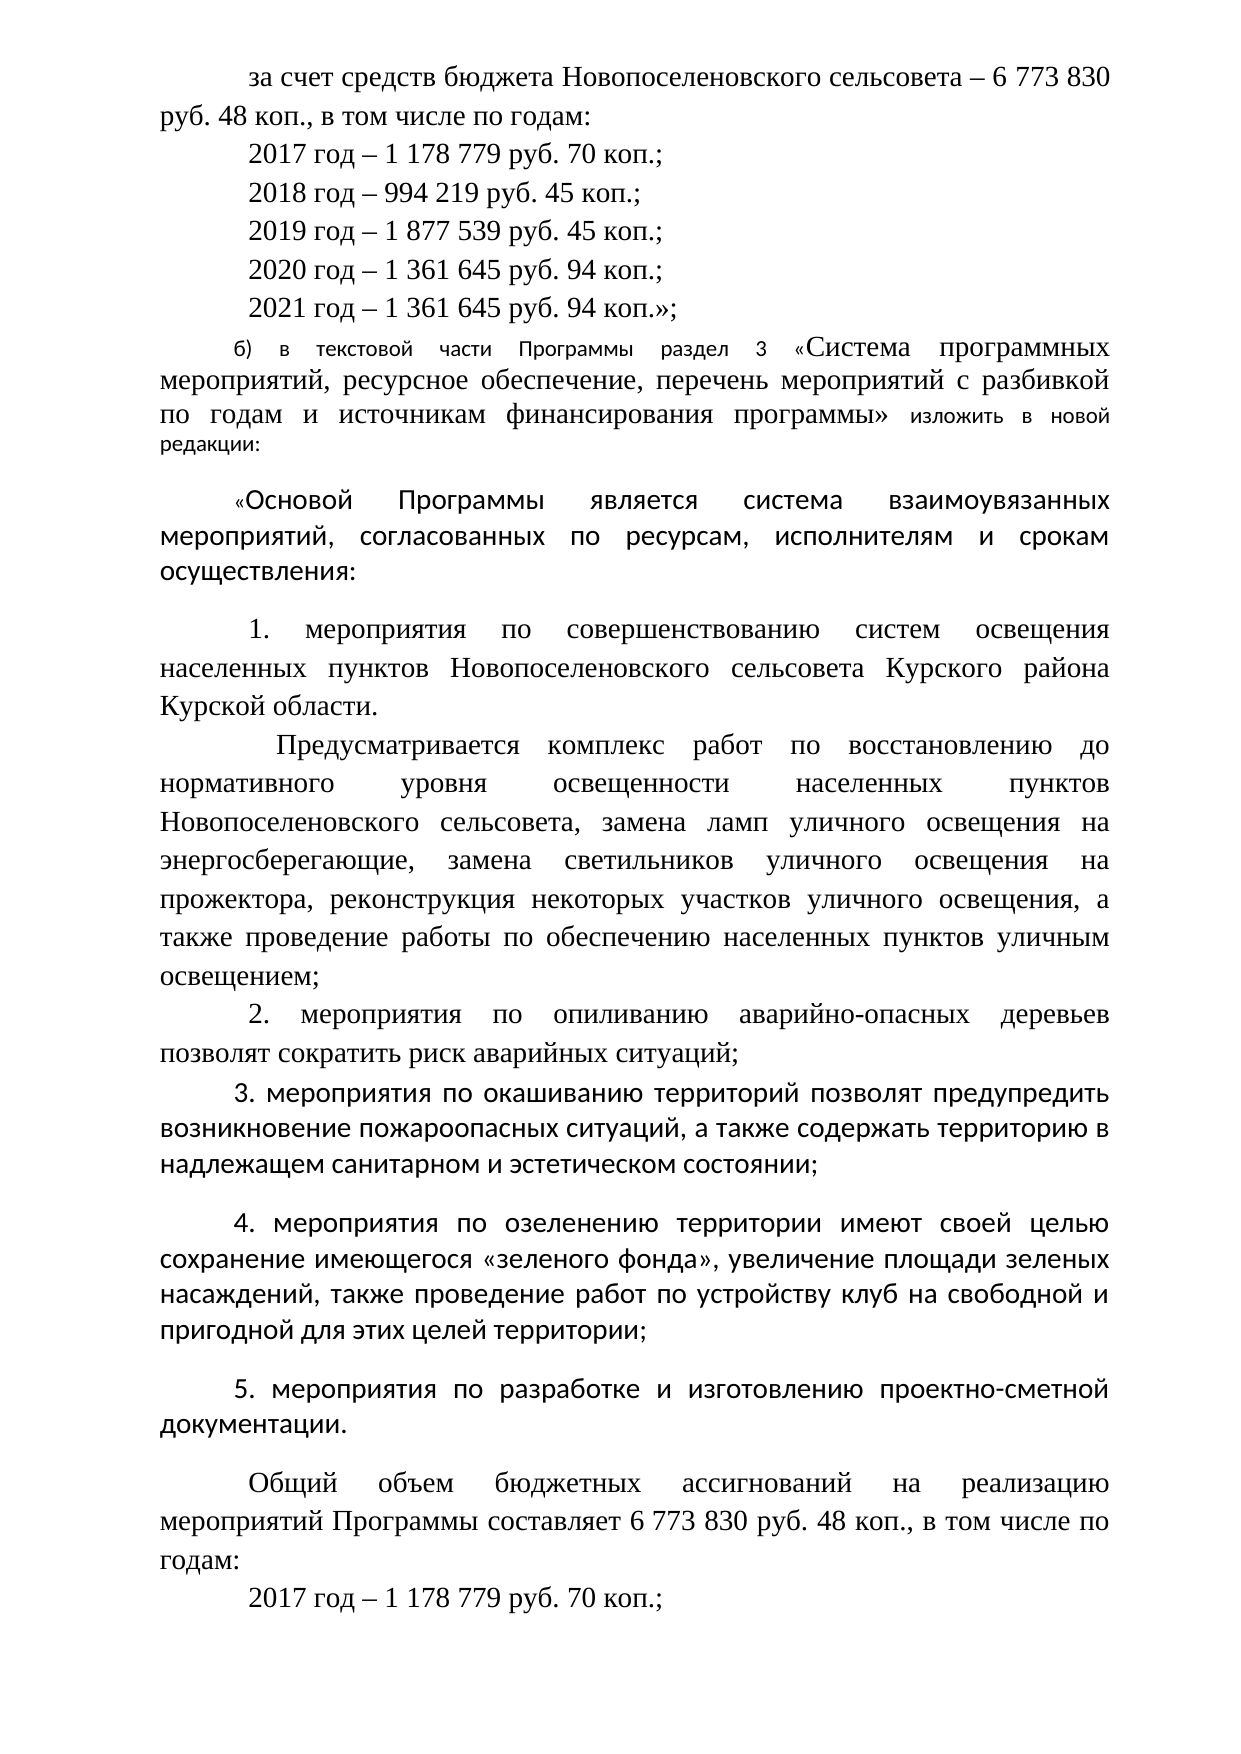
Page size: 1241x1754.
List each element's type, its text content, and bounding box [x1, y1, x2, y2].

text 2017 год – 1 178 779 руб. 70 коп.; [159, 136, 1110, 170]
text 1. мероприятия по совершенствованию систем освещения населенных пунктов Новопоселеновского сельсовета Курского района Курской области. [159, 611, 1110, 722]
text 2019 год – 1 877 539 руб. 45 коп.; [159, 213, 1110, 247]
text 2021 год – 1 361 645 руб. 94 коп.»; [159, 290, 1110, 324]
text Предусматривается комплекс работ по восстановлению до нормативного уровня освещенности населенных пунктов Новопоселеновского сельсовета, замена ламп уличного освещения на энергосберегающие, замена светильников уличного освещения на прожектора, реконструкция некоторых участков уличного освещения, а также проведение работы по обеспечению населенных пунктов уличным освещением; [159, 727, 1110, 992]
text 2. мероприятия по опиливанию аварийно-опасных деревьев позволят сократить риск аварийных ситуаций; [159, 997, 1110, 1069]
text 2020 год – 1 361 645 руб. 94 коп.; [159, 252, 1110, 285]
text за счет средств бюджета Новопоселеновского сельсовета – 6 773 830 руб. 48 коп., в том числе по годам: [159, 59, 1110, 131]
text 2018 год – 994 219 руб. 45 коп.; [159, 175, 1110, 208]
text Общий объем бюджетных ассигнований на реализацию мероприятий Программы составляет 6 773 830 руб. 48 коп., в том числе по годам: [159, 1465, 1110, 1575]
text 2017 год – 1 178 779 руб. 70 коп.; [159, 1580, 1110, 1614]
